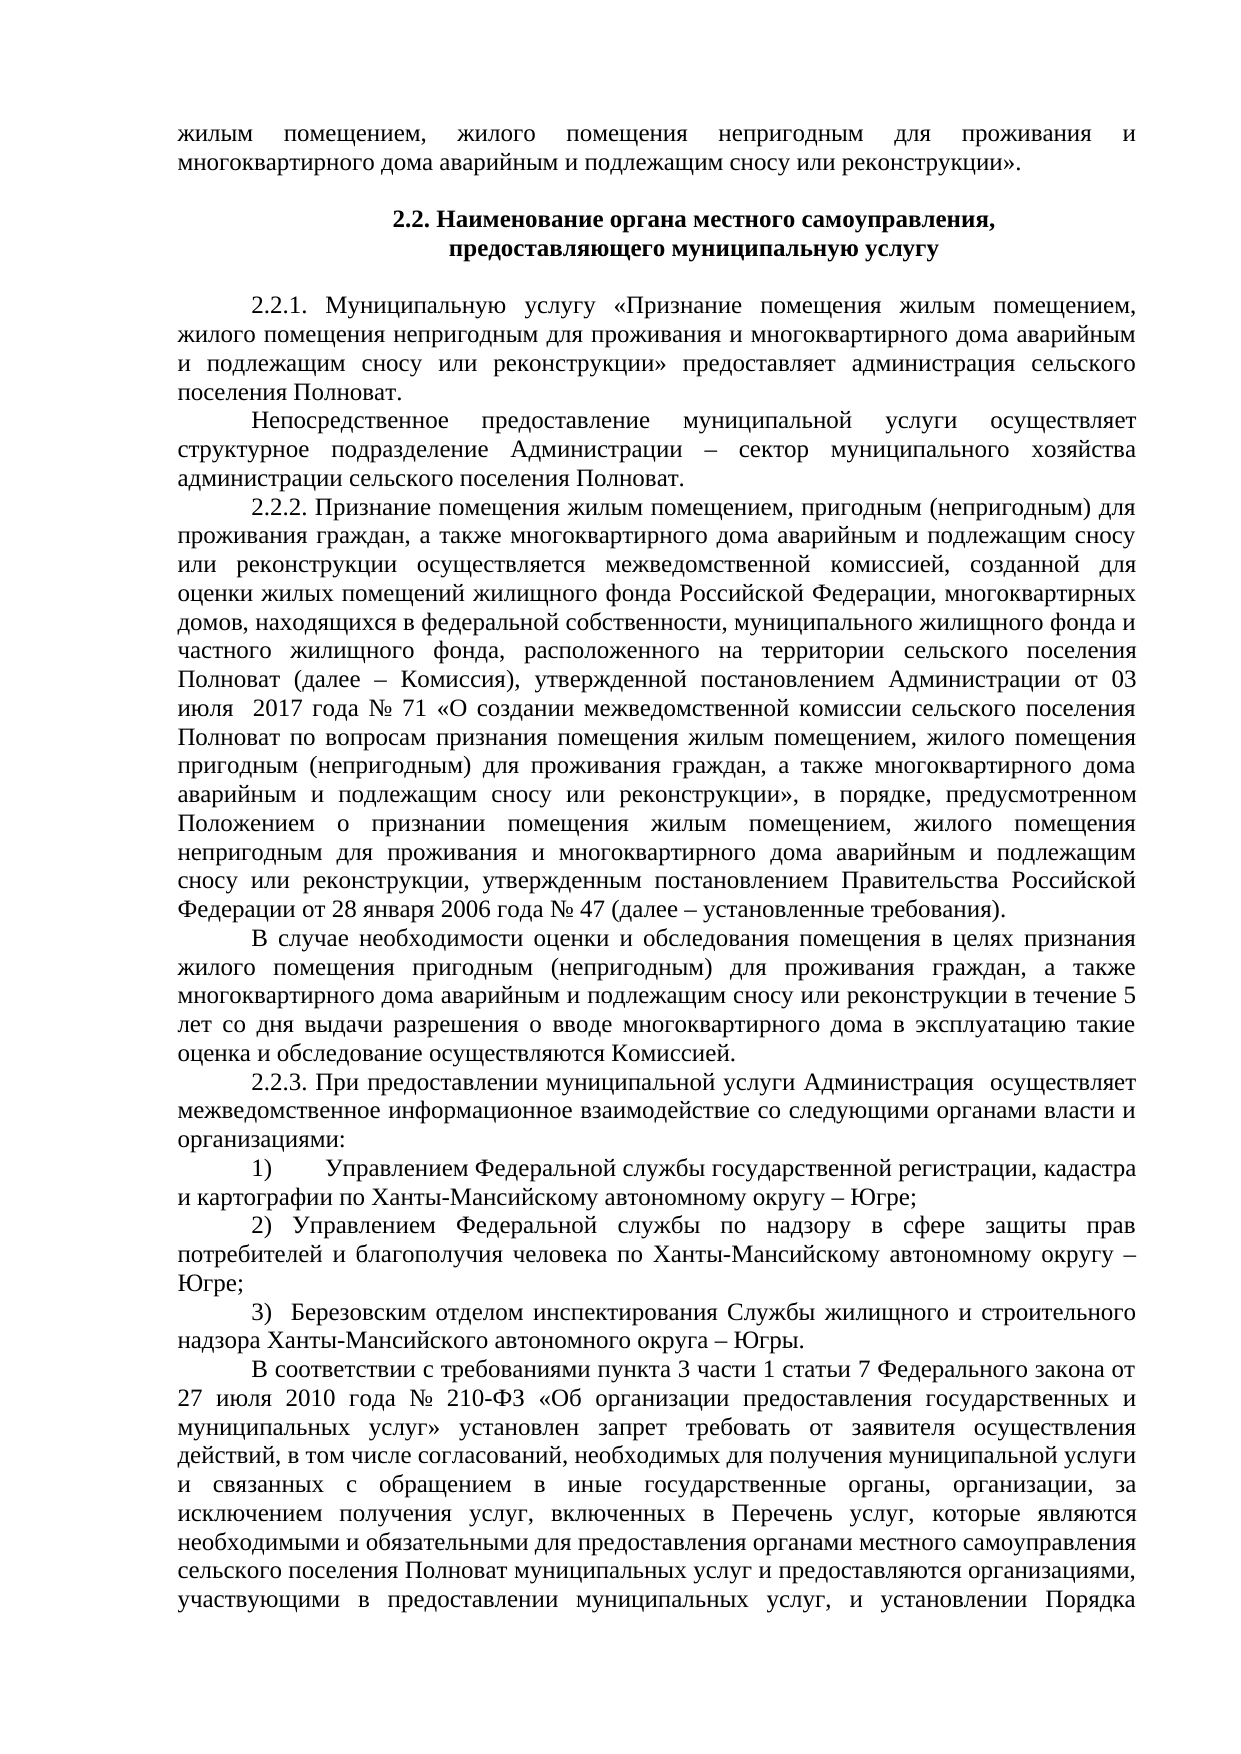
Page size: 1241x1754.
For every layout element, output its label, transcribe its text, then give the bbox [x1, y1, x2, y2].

text 2.2.3. При предоставлении муниципальной услуги Администрация осуществляет межведомственное информационное взаимодействие со следующими органами власти и организациями: [177, 1067, 1137, 1153]
text Непосредственное предоставление муниципальной услуги осуществляет структурное подразделение Администрации – сектор муниципального хозяйства администрации сельского поселения Полноват. [177, 406, 1137, 492]
text 2) Управлением Федеральной службы по надзору в сфере защиты прав потребителей и благополучия человека по Ханты-Мансийскому автономному округу – Югре; [177, 1211, 1137, 1297]
text предоставляющего муниципальную услугу [177, 233, 1137, 262]
list Управлением Федеральной службы государственной регистрации, кадастра и картографии по Ханты-Мансийскому автономному округу – Югре; [177, 1153, 1137, 1211]
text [177, 118, 1137, 176]
text 2.2. Наименование органа местного самоуправления, [177, 204, 1137, 233]
text 2.2.2. Признание помещения жилым помещением, пригодным (непригодным) для проживания граждан, а также многоквартирного дома аварийным и подлежащим сносу или реконструкции осуществляется межведомственной комиссией, созданной для оценки жилых помещений жилищного фонда Российской Федерации, многоквартирных домов, находящихся в федеральной собственности, муниципального жилищного фонда и частного жилищного фонда, расположенного на территории сельского поселения Полноват (далее – Комиссия), утвержденной постановлением Администрации от 03 июля 2017 года № 71 «О создании межведомственной комиссии сельского поселения Полноват по вопросам признания помещения жилым помещением, жилого помещения пригодным (непригодным) для проживания граждан, а также многоквартирного дома аварийным и подлежащим сносу или реконструкции», в порядке, предусмотренном Положением о признании помещения жилым помещением, жилого помещения непригодным для проживания и многоквартирного дома аварийным и подлежащим сносу или реконструкции, утвержденным постановлением Правительства Российской Федерации от 28 января 2006 года № 47 (далее – установленные требования). [177, 492, 1137, 923]
text В случае необходимости оценки и обследования помещения в целях признания жилого помещения пригодным (непригодным) для проживания граждан, а также многоквартирного дома аварийным и подлежащим сносу или реконструкции в течение 5 лет со дня выдачи разрешения о вводе многоквартирного дома в эксплуатацию такие оценка и обследование осуществляются Комиссией. [177, 923, 1137, 1067]
text 3) Березовским отделом инспектирования Службы жилищного и строительного надзора Ханты-Мансийского автономного округа – Югры. [177, 1297, 1137, 1354]
text 2.2.1. Муниципальную услугу «Признание помещения жилым помещением, жилого помещения непригодным для проживания и многоквартирного дома аварийным и подлежащим сносу или реконструкции» предоставляет администрация сельского поселения Полноват. [177, 291, 1137, 406]
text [177, 1354, 1137, 1613]
